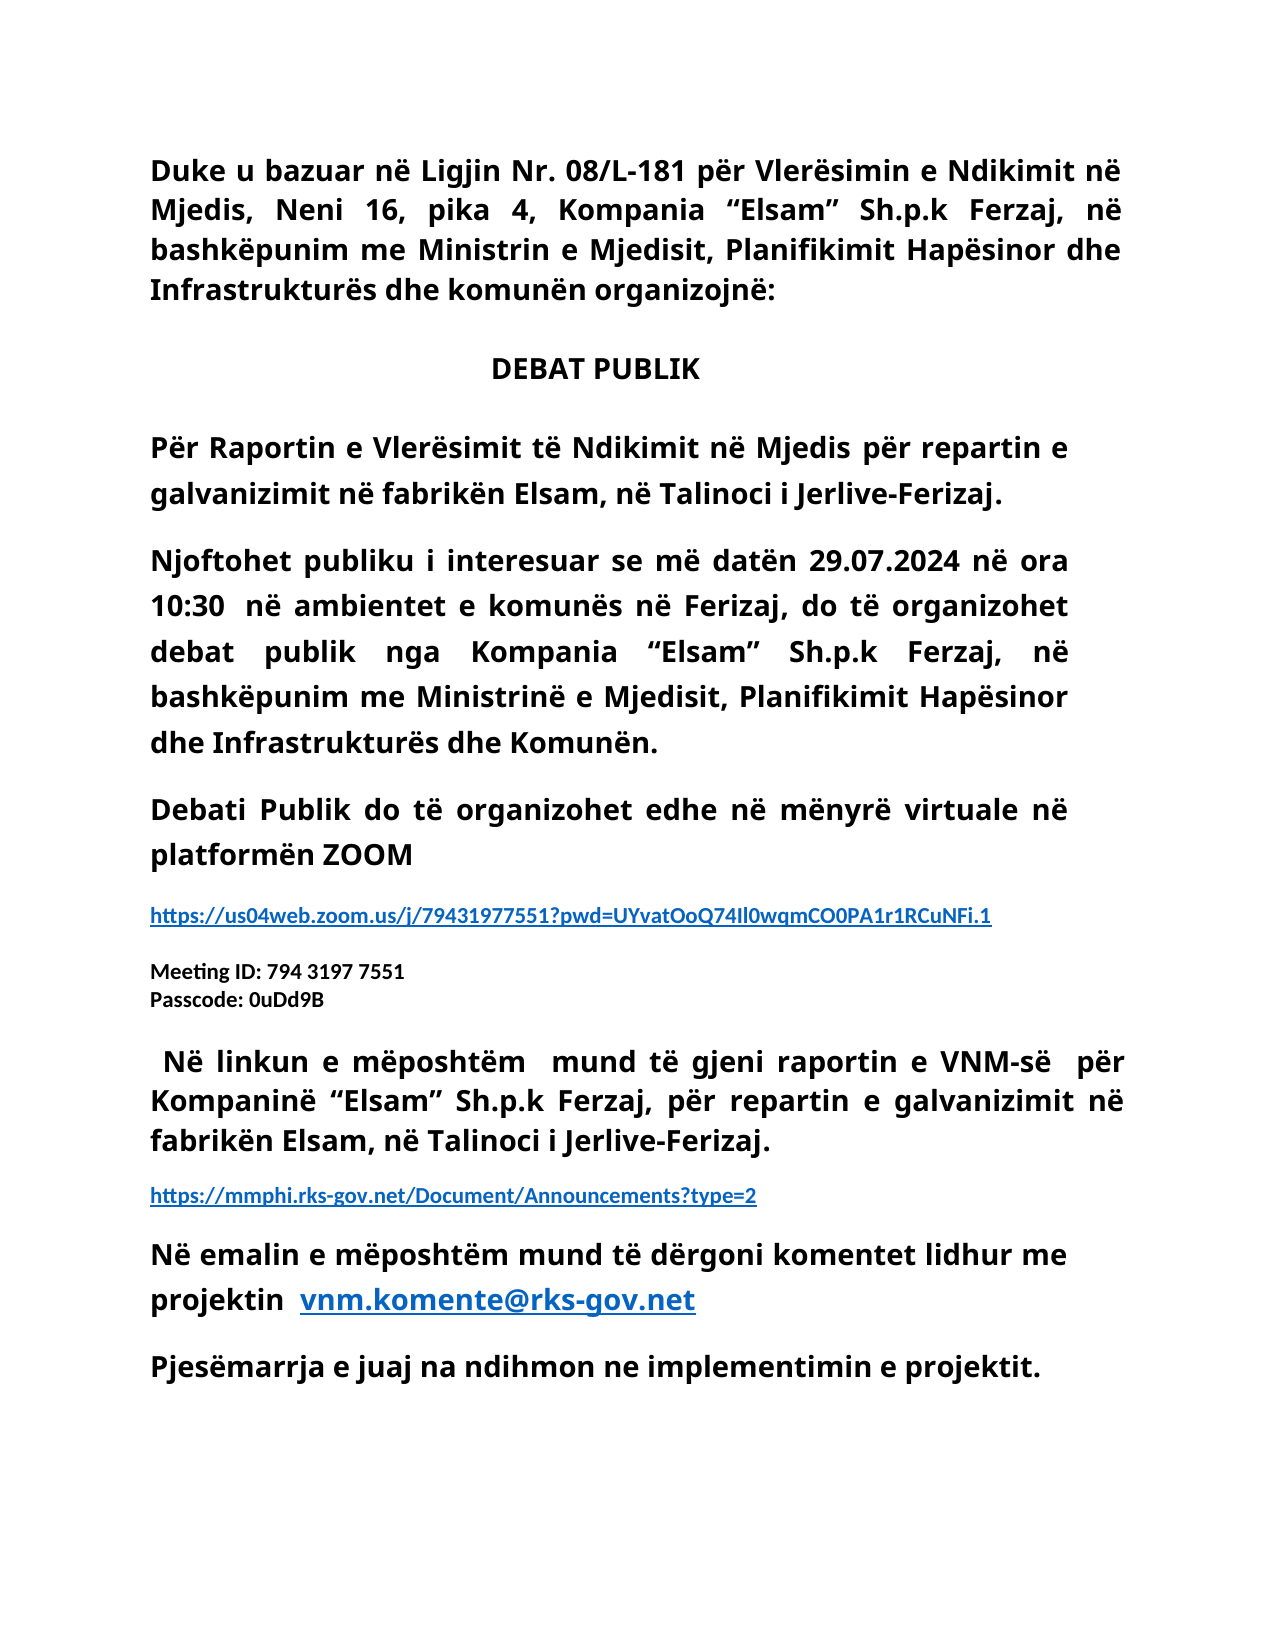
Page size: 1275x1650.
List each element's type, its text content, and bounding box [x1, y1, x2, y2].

text https://mmphi.rks-gov.net/Document/Announcements?type=2 [150, 1181, 1069, 1209]
text Në emalin e mëposhtëm mund të dërgoni komentet lidhur me projektin vnm.komente@rks-gov.net [150, 1234, 1069, 1319]
text Meeting ID: 794 3197 7551 [150, 957, 1125, 985]
text Njoftohet publiku i interesuar se më datën 29.07.2024 në ora 10:30 në ambientet e komunës në Ferizaj, do të organizohet debat publik nga Kompania “Elsam” Sh.p.k Ferzaj, në bashkëpunim me Ministrinë e Mjedisit, Planifikimit Hapësinor dhe Infrastrukturës dhe Komunën. [150, 540, 1069, 762]
text Në linkun e mëposhtëm mund të gjeni raportin e VNM-së për Kompaninë “Elsam” Sh.p.k Ferzaj, për repartin e galvanizimit në fabrikën Elsam, në Talinoci i Jerlive-Ferizaj. [150, 1041, 1125, 1160]
text https://us04web.zoom.us/j/79431977551?pwd=UYvatOoQ74Il0wqmCO0PA1r1RCuNFi.1 [150, 901, 1125, 929]
text Debati Publik do të organizohet edhe në mënyrë virtuale në platformën ZOOM [150, 789, 1069, 874]
text DEBAT PUBLIK [150, 348, 1125, 388]
text Passcode: 0uDd9B [150, 985, 1125, 1013]
text Pjesëmarrja e juaj na ndihmon ne implementimin e projektit. [150, 1346, 1069, 1386]
text Duke u bazuar në Ligjin Nr. 08/L-181 për Vlerësimin e Ndikimit në Mjedis, Neni 16, pika 4, Kompania “Elsam” Sh.p.k Ferzaj, në bashkëpunim me Ministrin e Mjedisit, Planifikimit Hapësinor dhe Infrastrukturës dhe komunën organizojnë: [150, 150, 1122, 309]
text Për Raportin e Vlerësimit të Ndikimit në Mjedis për repartin e galvanizimit në fabrikën Elsam, në Talinoci i Jerlive-Ferizaj. [150, 428, 1069, 513]
